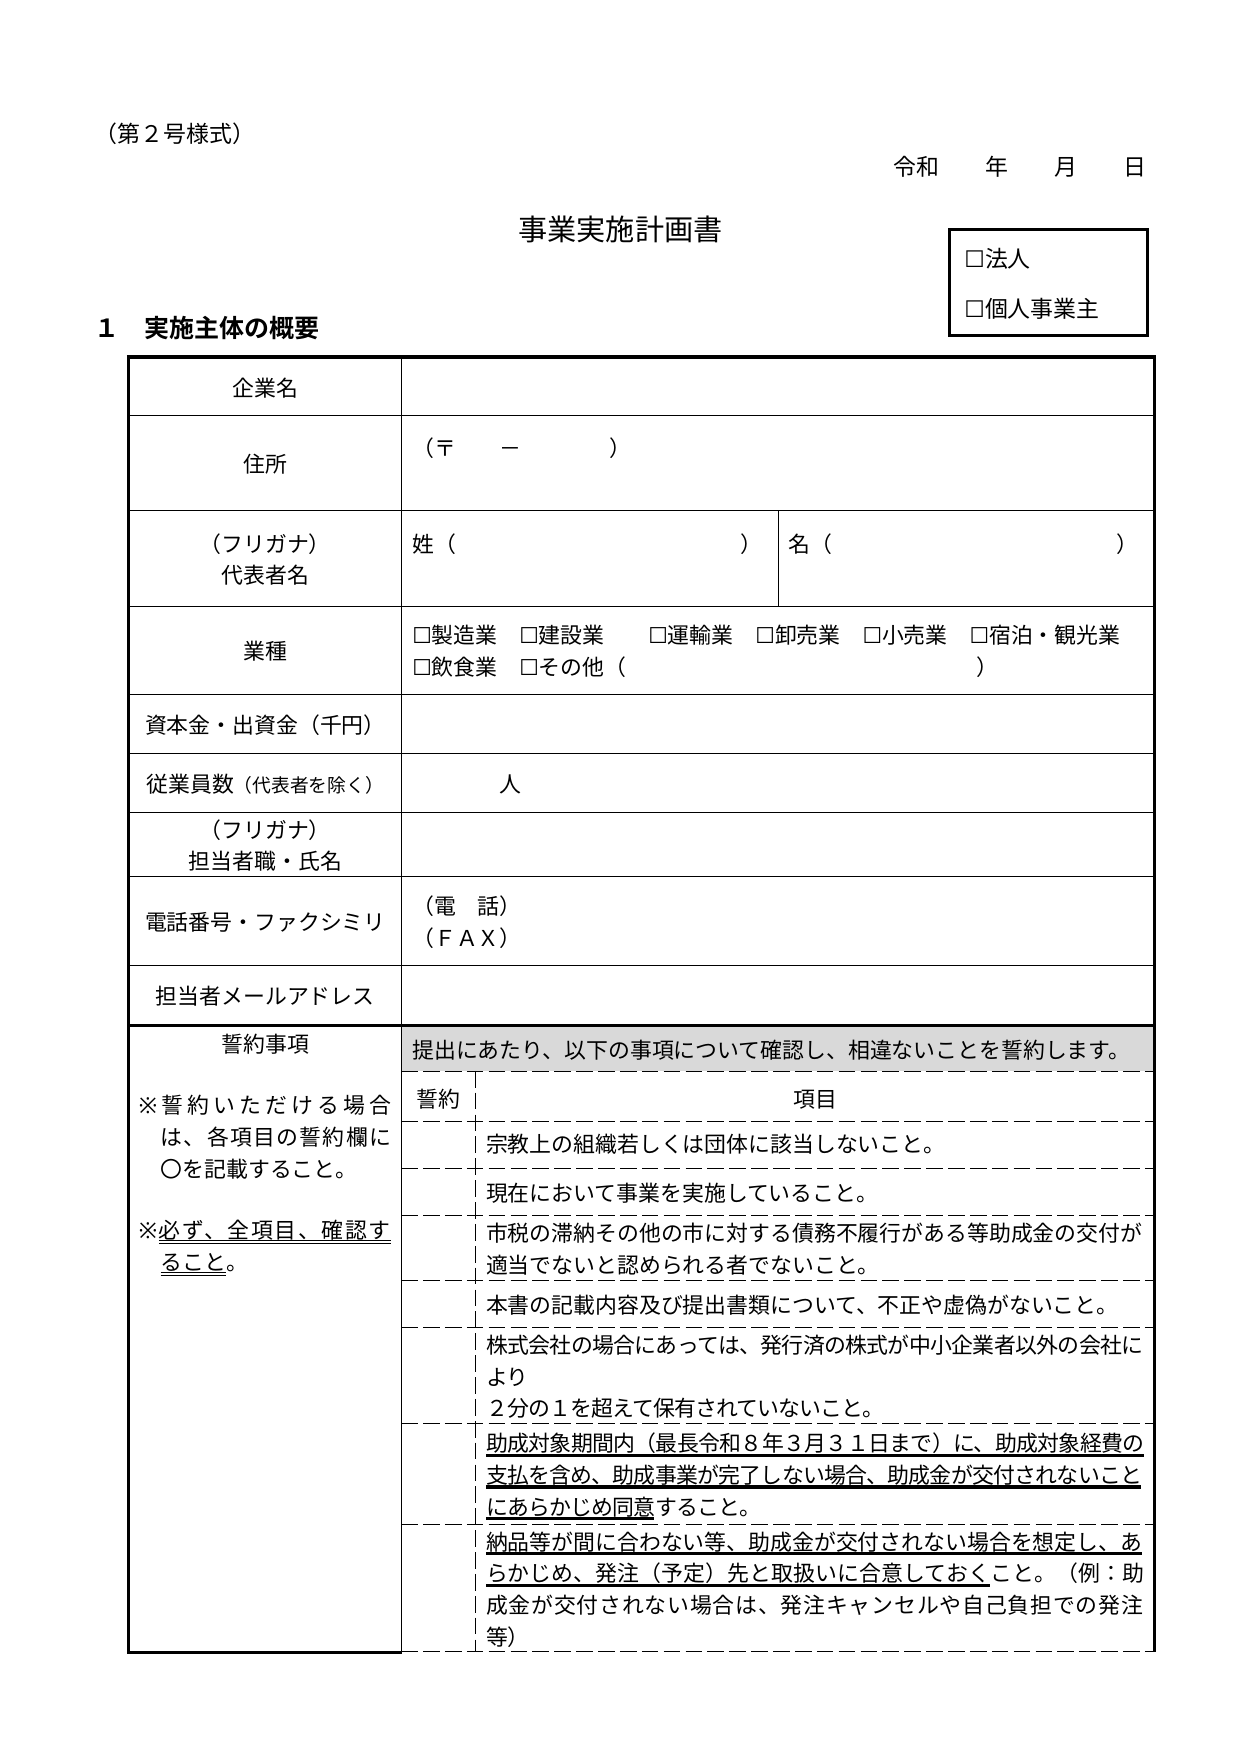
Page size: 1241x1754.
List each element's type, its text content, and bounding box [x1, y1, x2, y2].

table_header [402, 359, 1153, 414]
table_cell 業種 [130, 607, 401, 693]
table_header 企業名 [130, 359, 401, 414]
table_cell 姓（ ） [402, 511, 778, 606]
text （第２号様式） [94, 115, 1146, 149]
table_cell 担当者メールアドレス [130, 966, 401, 1023]
table_cell （〒 － ） [402, 416, 1153, 510]
table_cell [402, 1121, 475, 1168]
table_cell 名（ ） [779, 511, 1153, 606]
table_cell （電 話） （ＦＡＸ） [402, 877, 1153, 964]
table_cell [402, 1327, 475, 1423]
table_cell 納品等が間に合わない等、助成金が交付されない場合を想定し、あらかじめ、発注（予定）先と取扱いに合意しておくこと。（例：助成金が交付されない場合は、発注キャンセルや自己負担での発注等） [475, 1524, 1153, 1651]
table_cell [402, 1524, 475, 1651]
table_cell （フリガナ） 担当者職・氏名 [130, 813, 401, 876]
table_cell （フリガナ） 代表者名 [130, 511, 401, 606]
text 事業実施計画書 [94, 207, 1146, 249]
table_cell 現在において事業を実施していること。 [475, 1168, 1153, 1215]
text １ 実施主体の概要 [94, 309, 1146, 345]
table_cell [402, 1215, 475, 1280]
table_cell 誓約事項 ※誓約いただける場合は、各項目の誓約欄に〇を記載すること。 ※必ず、全項目、確認すること。 [130, 1027, 401, 1651]
table_cell [402, 695, 1153, 752]
table_cell 宗教上の組織若しくは団体に該当しないこと。 [475, 1121, 1153, 1168]
table_cell [402, 1423, 475, 1523]
table_cell [402, 966, 1153, 1023]
table_cell 株式会社の場合にあっては、発行済の株式が中小企業者以外の会社により ２分の１を超えて保有されていないこと。 [475, 1327, 1153, 1423]
table_cell 住所 [130, 416, 401, 510]
table_cell [402, 1280, 475, 1327]
text 令和 年 月 日 [94, 149, 1146, 182]
table_cell 人 [402, 754, 1153, 812]
table_cell [402, 1168, 475, 1215]
table_cell 資本金・出資金（千円） [130, 695, 401, 752]
table_cell [402, 813, 1153, 876]
table_cell 提出にあたり、以下の事項について確認し、相違ないことを誓約します。 [402, 1027, 1153, 1071]
table_cell 電話番号・ファクシミリ [130, 877, 401, 964]
table_cell 誓約 [402, 1071, 475, 1121]
table_cell 助成対象期間内（最長令和８年３月３１日まで）に、助成対象経費の支払を含め、助成事業が完了しない場合、助成金が交付されないことにあらかじめ同意すること。 [475, 1423, 1153, 1523]
table_cell 項目 [475, 1071, 1153, 1121]
table_cell 本書の記載内容及び提出書類について、不正や虚偽がないこと。 [475, 1280, 1153, 1327]
table_cell 従業員数（代表者を除く） [130, 754, 401, 812]
table_cell 製造業 建設業 運輸業 卸売業 小売業 宿泊・観光業 飲食業 その他（ ） [402, 607, 1153, 693]
table_cell 市税の滞納その他の市に対する債務不履行がある等助成金の交付が適当でないと認められる者でないこと。 [475, 1215, 1153, 1280]
